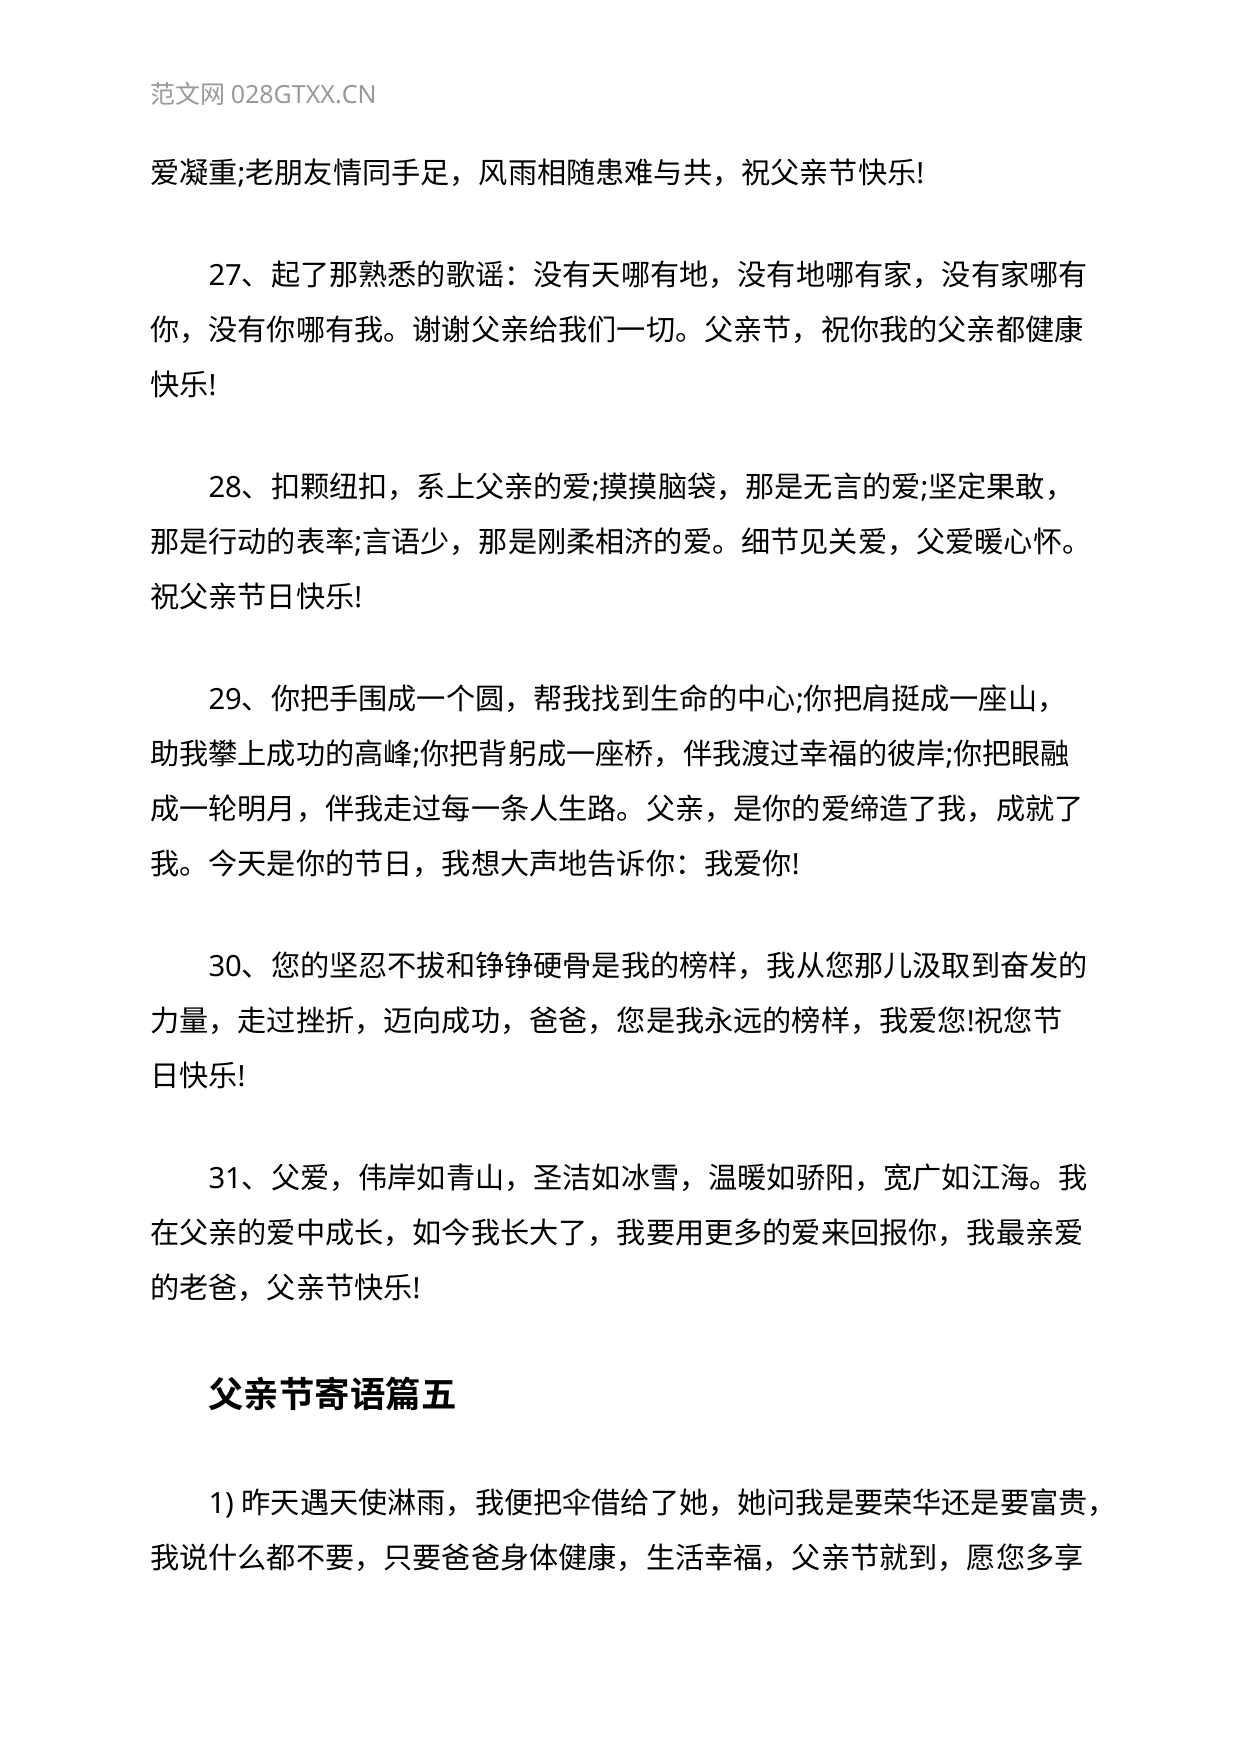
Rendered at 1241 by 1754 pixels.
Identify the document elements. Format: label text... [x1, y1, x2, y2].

text 28、扣颗纽扣，系上父亲的爱;摸摸脑袋，那是无言的爱;坚定果敢，那是行动的表率;言语少，那是刚柔相济的爱。细节见关爱，父爱暖心怀。祝父亲节日快乐! [150, 464, 1090, 616]
text 29、你把手围成一个圆，帮我找到生命的中心;你把肩挺成一座山，助我攀上成功的高峰;你把背躬成一座桥，伴我渡过幸福的彼岸;你把眼融成一轮明月，伴我走过每一条人生路。父亲，是你的爱缔造了我，成就了我。今天是你的节日，我想大声地告诉你：我爱你! [150, 676, 1090, 883]
text 父亲节寄语篇五 [150, 1367, 1090, 1418]
text 31、父爱，伟岸如青山，圣洁如冰雪，温暖如骄阳，宽广如江海。我在父亲的爱中成长，如今我长大了，我要用更多的爱来回报你，我最亲爱的老爸，父亲节快乐! [150, 1155, 1090, 1307]
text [150, 150, 1090, 192]
text 30、您的坚忍不拔和铮铮硬骨是我的榜样，我从您那儿汲取到奋发的力量，走过挫折，迈向成功，爸爸，您是我永远的榜样，我爱您!祝您节日快乐! [150, 943, 1090, 1095]
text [150, 1480, 1090, 1577]
text 27、起了那熟悉的歌谣：没有天哪有地，没有地哪有家，没有家哪有你，没有你哪有我。谢谢父亲给我们一切。父亲节，祝你我的父亲都健康快乐! [150, 252, 1090, 404]
